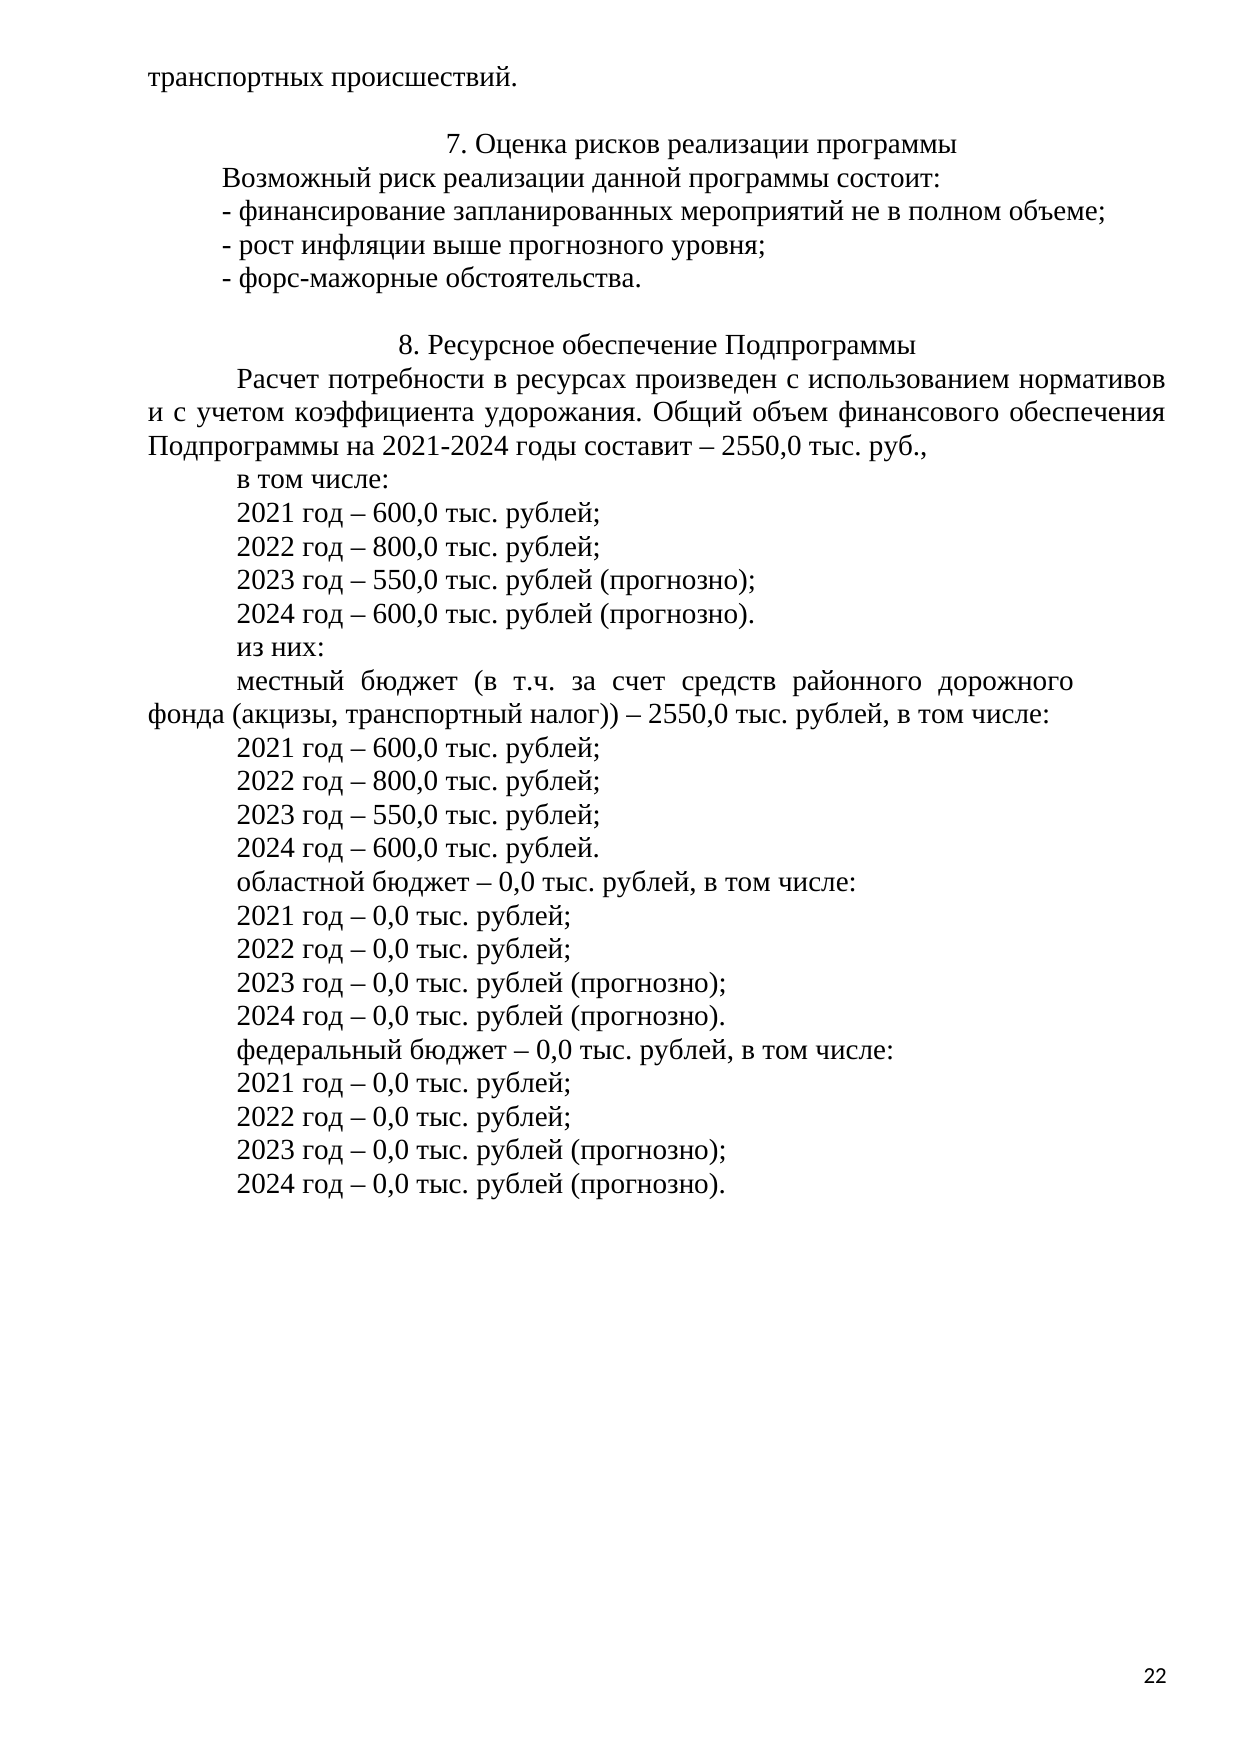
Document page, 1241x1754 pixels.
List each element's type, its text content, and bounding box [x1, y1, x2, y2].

text 2022 год – 0,0 тыс. рублей; [148, 931, 1166, 965]
text 7. Оценка рисков реализации программы [148, 126, 1166, 160]
text федеральный бюджет – 0,0 тыс. рублей, в том числе: [148, 1032, 1074, 1065]
text в том числе: [148, 462, 1074, 495]
text 2023 год – 0,0 тыс. рублей (прогнозно); [148, 1132, 1166, 1166]
text 2022 год – 800,0 тыс. рублей; [148, 763, 1166, 797]
text из них: [148, 629, 1074, 663]
text 2023 год – 550,0 тыс. рублей; [148, 797, 1166, 831]
text Возможный риск реализации данной программы состоит: [148, 160, 1166, 193]
text 2023 год – 550,0 тыс. рублей (прогнозно); [148, 562, 1166, 596]
text 2021 год – 0,0 тыс. рублей; [148, 1065, 1166, 1099]
text Расчет потребности в ресурсах произведен с использованием нормативов и с учетом коэффициента удорожания. Общий объем финансового обеспечения Подпрограммы на 2021-2024 годы составит – 2550,0 тыс. руб., [148, 361, 1166, 462]
text - форс-мажорные обстоятельства. [148, 260, 1166, 294]
text 8. Ресурсное обеспечение Подпрограммы [148, 327, 1166, 361]
text областной бюджет – 0,0 тыс. рублей, в том числе: [148, 864, 1074, 898]
text 2023 год – 0,0 тыс. рублей (прогнозно); [148, 965, 1166, 998]
text 2024 год – 0,0 тыс. рублей (прогнозно). [148, 998, 1166, 1032]
text 2021 год – 600,0 тыс. рублей; [148, 730, 1166, 763]
text - рост инфляции выше прогнозного уровня; [148, 227, 1166, 260]
text местный бюджет (в т.ч. за счет средств районного дорожного фонда (акцизы, транспортный налог)) – 2550,0 тыс. рублей, в том числе: [148, 663, 1074, 730]
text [148, 59, 1166, 93]
text 2024 год – 600,0 тыс. рублей. [148, 831, 1166, 864]
text 2024 год – 600,0 тыс. рублей (прогнозно). [148, 596, 1166, 629]
text - финансирование запланированных мероприятий не в полном объеме; [148, 193, 1166, 227]
text 2021 год – 0,0 тыс. рублей; [148, 898, 1166, 931]
text 2022 год – 0,0 тыс. рублей; [148, 1099, 1166, 1132]
text 2024 год – 0,0 тыс. рублей (прогнозно). [148, 1166, 1166, 1199]
text 2021 год – 600,0 тыс. рублей; [148, 495, 1166, 529]
text 2022 год – 800,0 тыс. рублей; [148, 529, 1166, 562]
